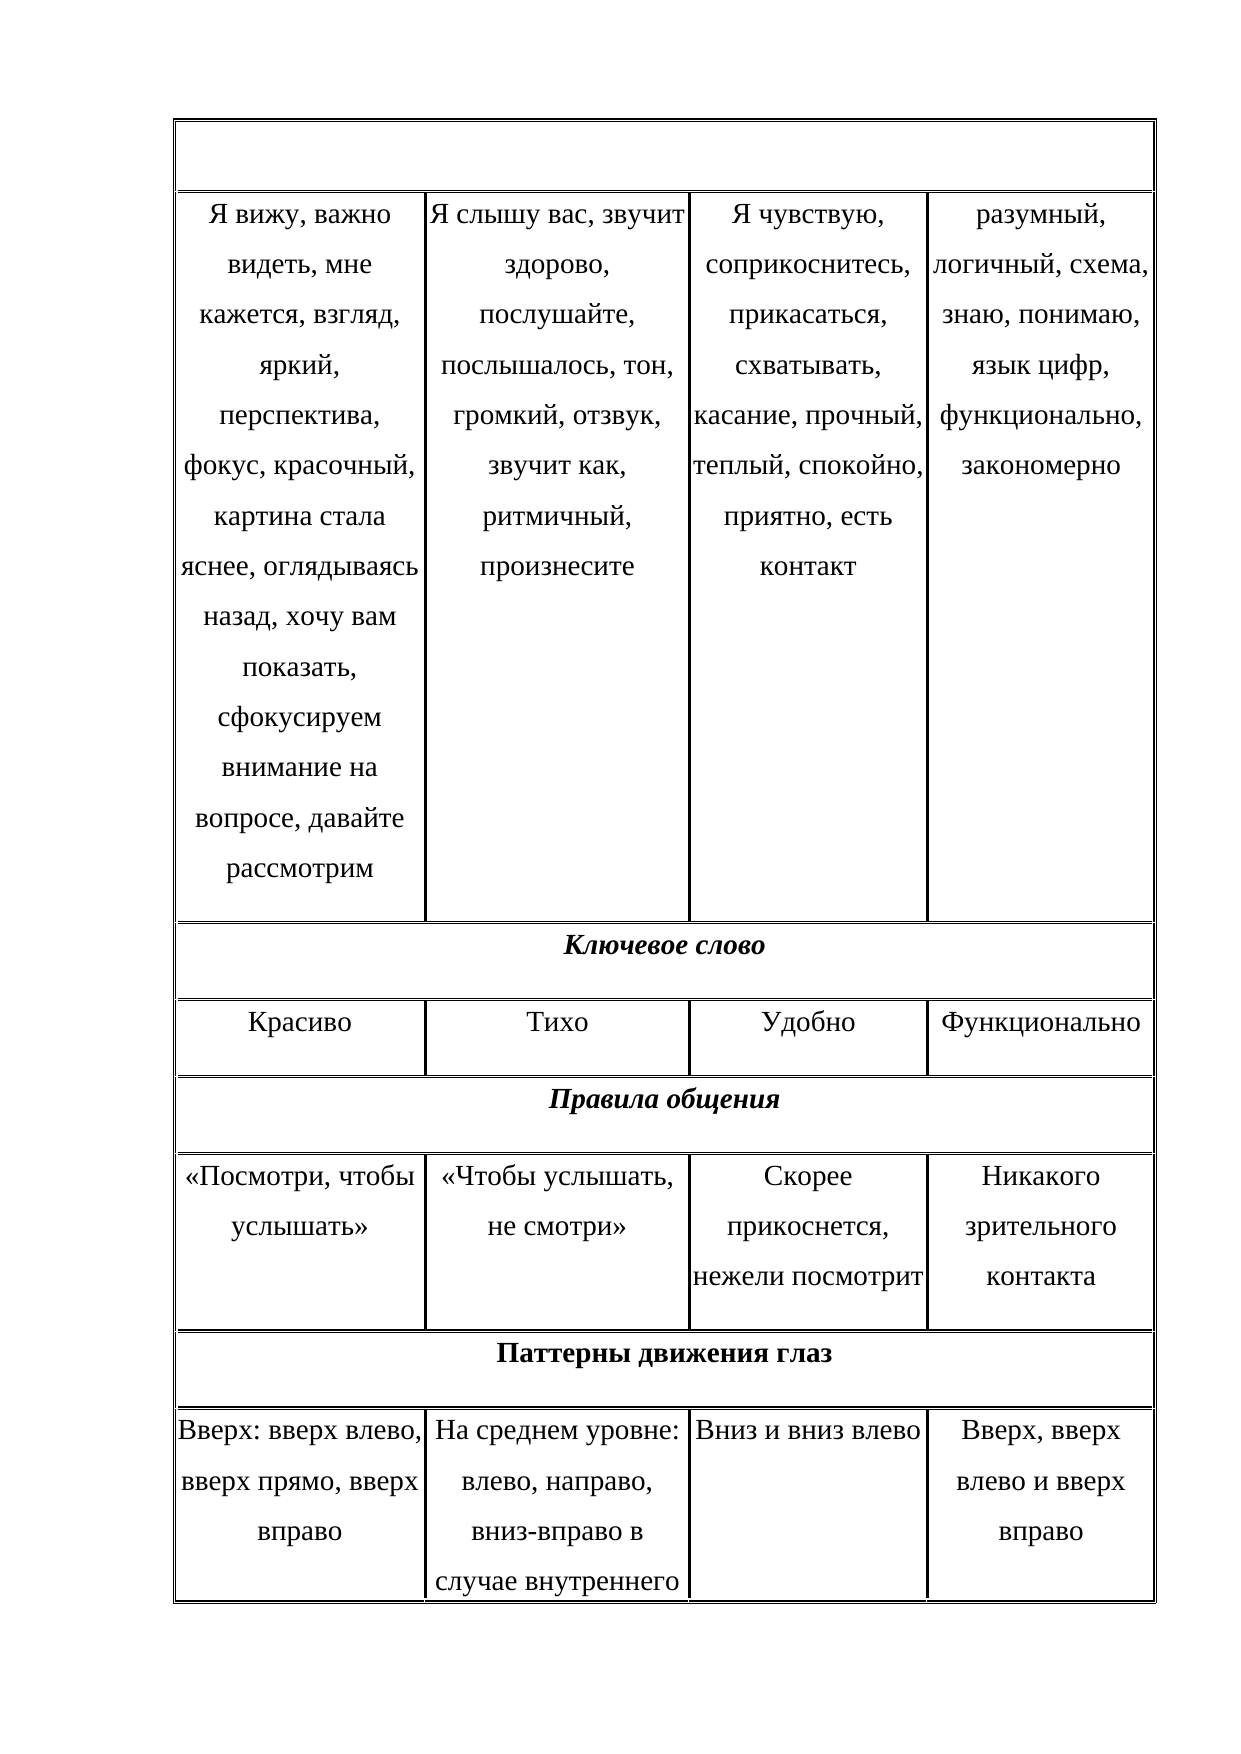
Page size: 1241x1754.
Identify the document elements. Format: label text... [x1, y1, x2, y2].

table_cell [176, 122, 1153, 189]
table_cell Правила общения [176, 1075, 1154, 1152]
table_cell Я чувствую, соприкоснитесь, прикасаться, схватывать, касание, прочный, теплый, спокойно, приятно, есть контакт [691, 193, 926, 921]
table_cell Ключевое слово [174, 921, 1155, 998]
table_cell Тихо [427, 1001, 688, 1074]
table_cell Функционально [927, 998, 1155, 1074]
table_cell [176, 1406, 425, 1600]
table_cell «Посмотри, чтобы услышать» [174, 1152, 425, 1329]
table_cell «Чтобы услышать, не смотри» [427, 1155, 688, 1329]
table_cell Скорее прикоснется, нежели посмотрит [691, 1155, 926, 1329]
table_cell Паттерны движения глаз [176, 1329, 1154, 1406]
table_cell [425, 1410, 689, 1600]
table_cell Никакого зрительного контакта [927, 1152, 1155, 1329]
table_cell Вниз и вниз влево [689, 1410, 927, 1600]
table_cell Я слышу вас, звучит здорово, послушайте, послышалось, тон, громкий, отзвук, звучит как, ритмичный, произнесите [427, 193, 688, 921]
table_cell Удобно [691, 1001, 926, 1074]
table_cell разумный, логичный, схема, знаю, понимаю, язык цифр, функционально, закономерно [929, 190, 1154, 921]
table_cell Я вижу, важно видеть, мне кажется, взгляд, яркий, перспектива, фокус, красочный, картина стала яснее, оглядываясь назад, хочу вам показать, сфокусируем внимание на вопросе, давайте рассмотрим [176, 190, 424, 921]
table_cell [927, 1406, 1154, 1600]
table_cell Красиво [174, 998, 425, 1074]
